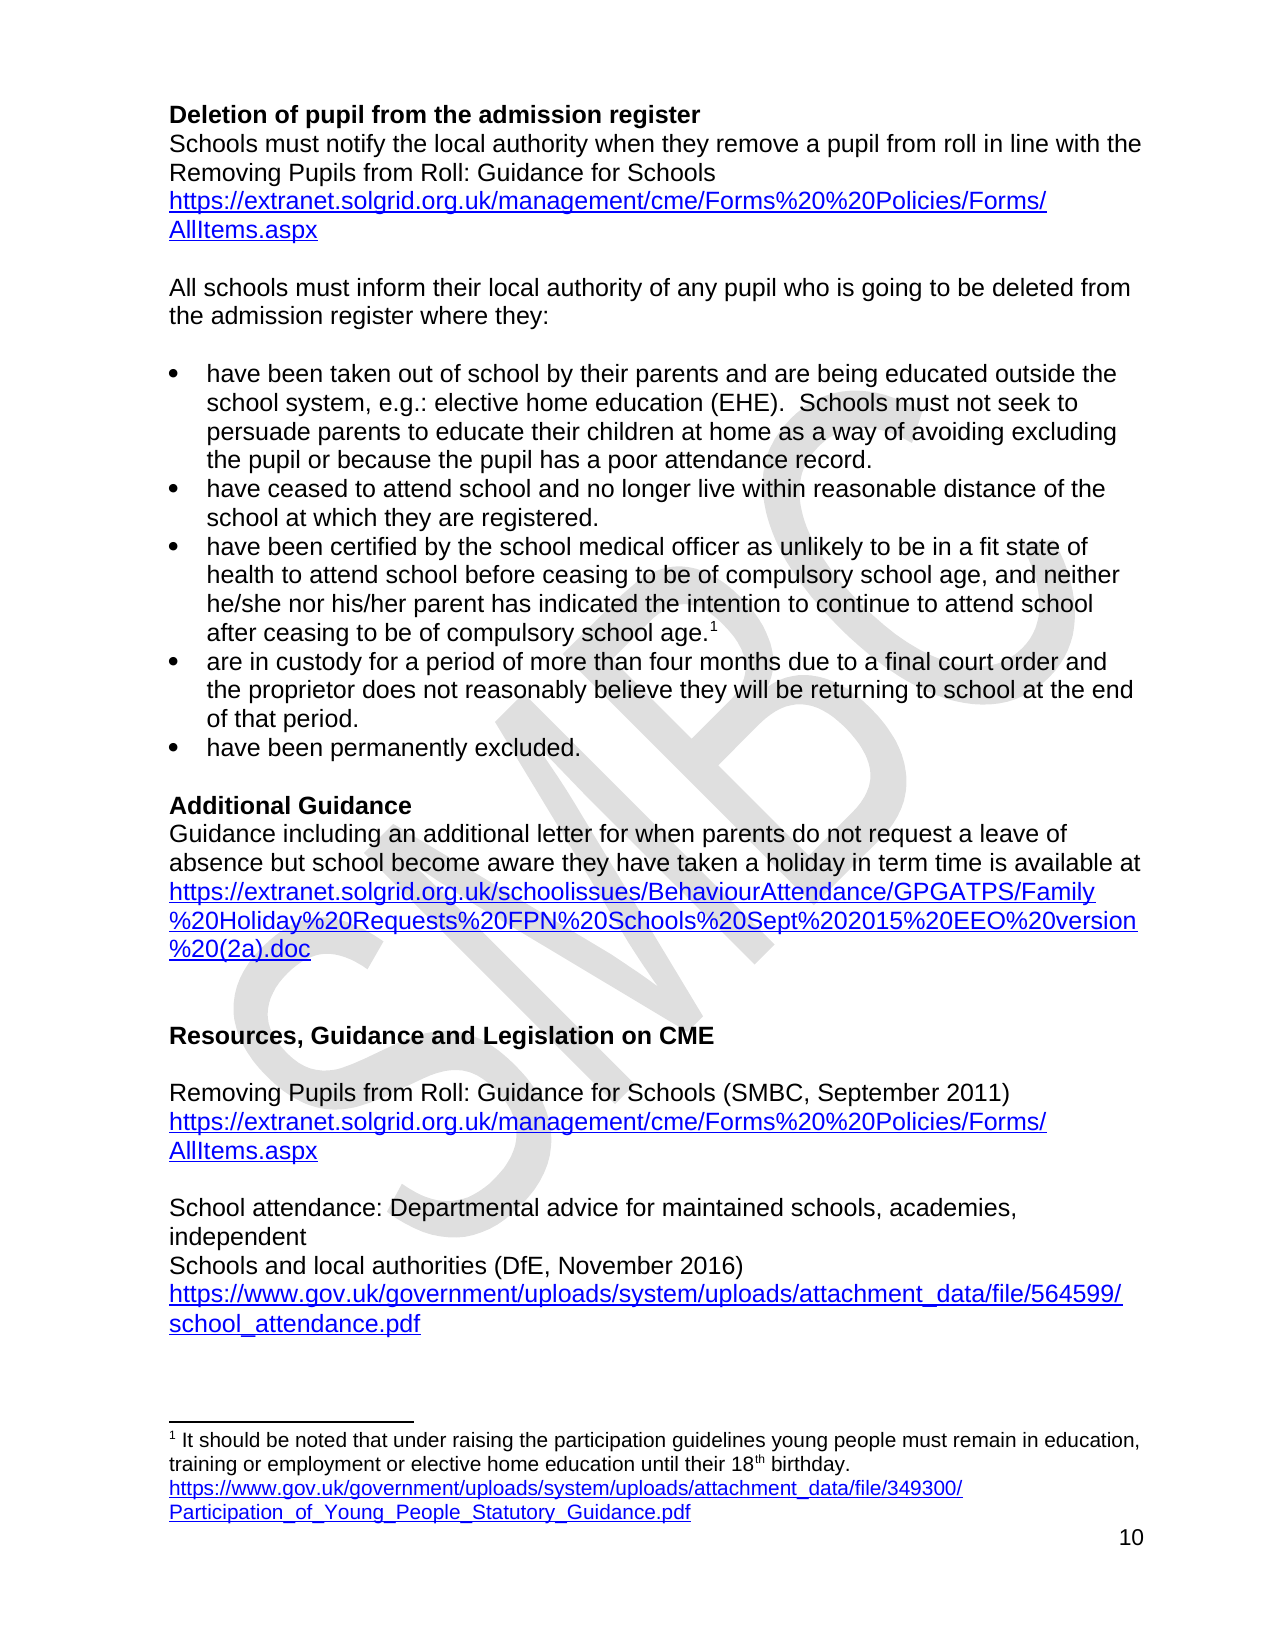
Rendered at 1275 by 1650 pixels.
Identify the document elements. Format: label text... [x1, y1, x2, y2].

text Schools and local authorities (DfE, November 2016) https://www.gov.uk/government/uploads/system/uploads/attachment_data/file/564599/school_attendance.pdf [169, 1251, 1144, 1339]
text Additional Guidance [169, 791, 1144, 819]
text School attendance: Departmental advice for maintained schools, academies, independent [169, 1193, 1144, 1251]
text Resources, Guidance and Legislation on CME [169, 1021, 1144, 1049]
text Removing Pupils from Roll: Guidance for Schools (SMBC, September 2011) https://extranet.solgrid.org.uk/management/cme/Forms%20%20Policies/Forms/AllItems.aspx [169, 1078, 1144, 1164]
text Guidance including an additional letter for when parents do not request a leave of absence but school become aware they have taken a holiday in term time is available at https://extranet.solgrid.org.uk/schoolissues/BehaviourAttendance/GPGATPS/Family%20Holiday%20Requests%20FPN%20Schools%20Sept%202015%20EEO%20version%20(2a).doc [169, 819, 1144, 963]
text Schools must notify the local authority when they remove a pupil from roll in line with the Removing Pupils from Roll: Guidance for Schools https://extranet.solgrid.org.uk/management/cme/Forms%20%20Policies/Forms/AllItems.aspx [169, 129, 1144, 244]
list have been taken out of school by their parents and are being educated outside the school system, e.g.: elective home education (EHE). Schools must not seek to persuade parents to educate their children at home as a way of avoiding excluding the pupil or because the pupil has a poor attendance record. [169, 359, 1144, 474]
list have ceased to attend school and no longer live within reasonable distance of the school at which they are registered. [169, 474, 1144, 532]
text All schools must inform their local authority of any pupil who is going to be deleted from the admission register where they: [169, 273, 1144, 330]
list have been certified by the school medical officer as unlikely to be in a fit state of health to attend school before ceasing to be of compulsory school age, and neither he/she nor his/her parent has indicated the intention to continue to attend school after ceasing to be of compulsory school age. [169, 532, 1144, 647]
list are in custody for a period of more than four months due to a final court order and the proprietor does not reasonably believe they will be returning to school at the end of that period. [169, 647, 1144, 733]
text Deletion of pupil from the admission register [169, 100, 1144, 129]
list have been permanently excluded. [169, 733, 1144, 762]
